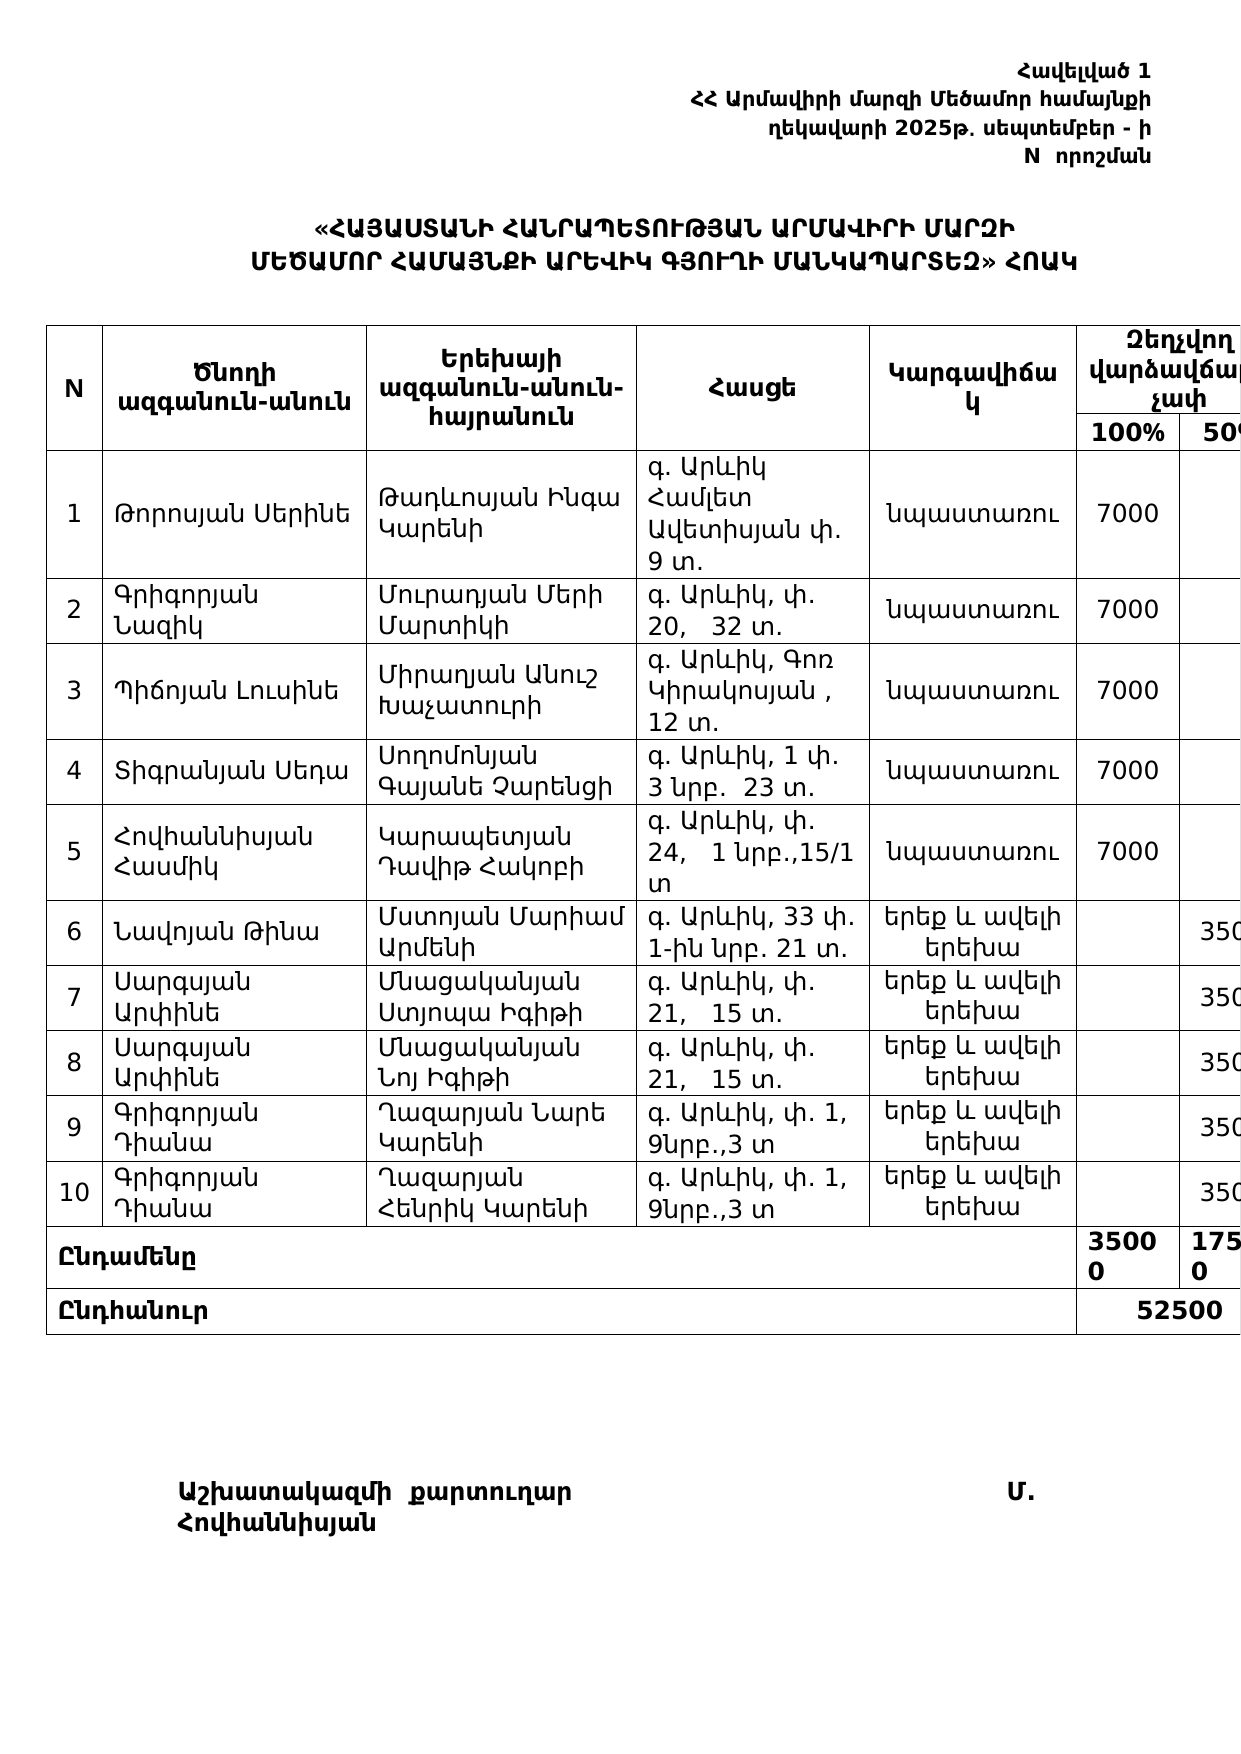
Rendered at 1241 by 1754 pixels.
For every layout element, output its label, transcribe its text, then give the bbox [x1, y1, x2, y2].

table_cell նպաստառու [870, 451, 1076, 578]
table_cell գ․ Արևիկ, փ․ 1, 9նրբ․,3 տ [637, 1096, 869, 1161]
table_cell Միրաղյան Անուշ Խաչատուրի [367, 644, 636, 739]
table_cell Մստոյան Մարիամ Արմենի [367, 901, 636, 965]
table_cell գ․ Արևիկ, փ․ 20, 32 տ․ [637, 579, 869, 643]
table_cell 7000 [1077, 579, 1179, 643]
table_cell 3500 [1180, 1031, 1240, 1095]
table_cell [1180, 579, 1240, 643]
table_cell 7000 [1077, 451, 1179, 578]
table_cell երեք և ավելի երեխա [870, 1031, 1076, 1095]
table_cell գ․ Արևիկ, փ․ 24, 1 նրբ․,15/1 տ [637, 805, 869, 900]
table_cell Հովհաննիսյան Հասմիկ [103, 805, 366, 900]
table_cell գ․ Արևիկ, 1 փ․ 3 նրբ․ 23 տ․ [637, 740, 869, 804]
table_cell Ղազարյան Նարե Կարենի [367, 1096, 636, 1161]
table_cell երեք և ավելի երեխա [870, 1096, 1076, 1161]
table_header Հասցե [637, 326, 869, 449]
table_cell 35000 [1077, 1227, 1179, 1288]
table_cell Գրիգորյան Նազիկ [103, 579, 366, 643]
table_cell Նավոյան Թինա [103, 901, 366, 965]
table_cell գ․ Արևիկ, փ․ 21, 15 տ․ [637, 966, 869, 1030]
table_cell Գրիգորյան Դիանա [103, 1096, 366, 1161]
table_header Երեխայի ազգանուն-անուն-հայրանուն [367, 326, 636, 449]
table_cell [1077, 1096, 1179, 1161]
table_cell [1077, 1162, 1179, 1226]
table_cell Թադևոսյան Ինգա Կարենի [367, 451, 636, 578]
table_cell գ․ Արևիկ, փ․ 21, 15 տ․ [637, 1031, 869, 1095]
table_cell 3500 [1180, 966, 1240, 1030]
text «ՀԱՅԱՍՏԱՆԻ ՀԱՆՐԱՊԵՏՈՒԹՅԱՆ ԱՐՄԱՎԻՐԻ ՄԱՐԶԻ [177, 214, 1152, 243]
table_cell երեք և ավելի երեխա [870, 901, 1076, 965]
table_cell երեք և ավելի երեխա [870, 1162, 1076, 1226]
table_cell [1077, 966, 1179, 1030]
table_header N [47, 326, 102, 449]
table_cell Սարգսյան Արփինե [103, 966, 366, 1030]
text ՄԵԾԱՄՈՐ ՀԱՄԱՅՆՔԻ ԱՐԵՎԻԿ ԳՅՈՒՂԻ ՄԱՆԿԱՊԱՐՏԵԶ» ՀՈԱԿ [177, 247, 1152, 277]
table_header Զեղչվող վարձավճարի չափ [1077, 326, 1240, 413]
table_cell Սարգսյան Արփինե [103, 1031, 366, 1095]
table_cell 9 [47, 1096, 102, 1161]
table_cell 100% [1077, 414, 1179, 449]
table_cell 4 [47, 740, 102, 804]
table_cell [1077, 1031, 1179, 1095]
table_cell Մնացականյան Նոյ Իգիթի [367, 1031, 636, 1095]
table_cell Կարապետյան Դավիթ Հակոբի [367, 805, 636, 900]
table_header Կարգավիճակ [870, 326, 1076, 449]
table_header Ծնողի ազգանուն-անուն [103, 326, 366, 449]
table_cell գ․ Արևիկ Համլետ Ավետիսյան փ․ 9 տ․ [637, 451, 869, 578]
table_cell Մուրադյան Մերի Մարտիկի [367, 579, 636, 643]
table_cell գ․ Արևիկ, 33 փ․ 1-ին նրբ․ 21 տ․ [637, 901, 869, 965]
table_cell [1180, 644, 1240, 739]
text Հավելված 1 [177, 59, 1152, 83]
table_cell 52500 [1077, 1289, 1240, 1334]
table_cell 17500 [1180, 1227, 1240, 1288]
table_cell Գրիգորյան Դիանա [103, 1162, 366, 1226]
table_cell Ընդամենը [47, 1227, 1076, 1288]
table_cell 8 [47, 1031, 102, 1095]
table_cell 3 [47, 644, 102, 739]
table_cell 50% [1180, 414, 1240, 449]
table_cell Սողոմոնյան Գայանե Չարենցի [367, 740, 636, 804]
table_cell 1 [47, 451, 102, 578]
table_cell [1180, 451, 1240, 578]
table_cell նպաստառու [870, 805, 1076, 900]
table_cell նպաստառու [870, 579, 1076, 643]
table_cell Ղազարյան Հենրիկ Կարենի [367, 1162, 636, 1226]
table_cell երեք և ավելի երեխա [870, 966, 1076, 1030]
table_cell Պիճոյան Լուսինե [103, 644, 366, 739]
table_cell 7000 [1077, 740, 1179, 804]
table_cell [1180, 740, 1240, 804]
table_cell 3500 [1180, 1096, 1240, 1161]
table_cell 7000 [1077, 644, 1179, 739]
table_cell 3500 [1180, 1162, 1240, 1226]
table_cell [1077, 901, 1179, 965]
table_cell Ընդհանուր [47, 1289, 1076, 1334]
table_cell նպաստառու [870, 644, 1076, 739]
table_cell Թորոսյան Սերինե [103, 451, 366, 578]
table_cell գ․ Արևիկ, փ․ 1, 9նրբ․,3 տ [637, 1162, 869, 1226]
table_cell 10 [47, 1162, 102, 1226]
table_cell 2 [47, 579, 102, 643]
table_cell 6 [47, 901, 102, 965]
table_cell նպաստառու [870, 740, 1076, 804]
text ՀՀ Արմավիրի մարզի Մեծամոր համայնքի ղեկավարի 2025թ․ սեպտեմբեր - ի N որոշման [177, 87, 1152, 168]
table_cell գ․ Արևիկ, Գոռ Կիրակոսյան , 12 տ․ [637, 644, 869, 739]
table_cell [1180, 805, 1240, 900]
table_cell 5 [47, 805, 102, 900]
table_cell Մնացականյան Ստյոպա Իգիթի [367, 966, 636, 1030]
table_cell Տիգրանյան Սեդա [103, 740, 366, 804]
text Աշխատակազմի քարտուղար Մ․ Հովհաննիսյան [177, 1477, 1152, 1537]
table_cell 7000 [1077, 805, 1179, 900]
table_cell 7 [47, 966, 102, 1030]
table_cell 3500 [1180, 901, 1240, 965]
